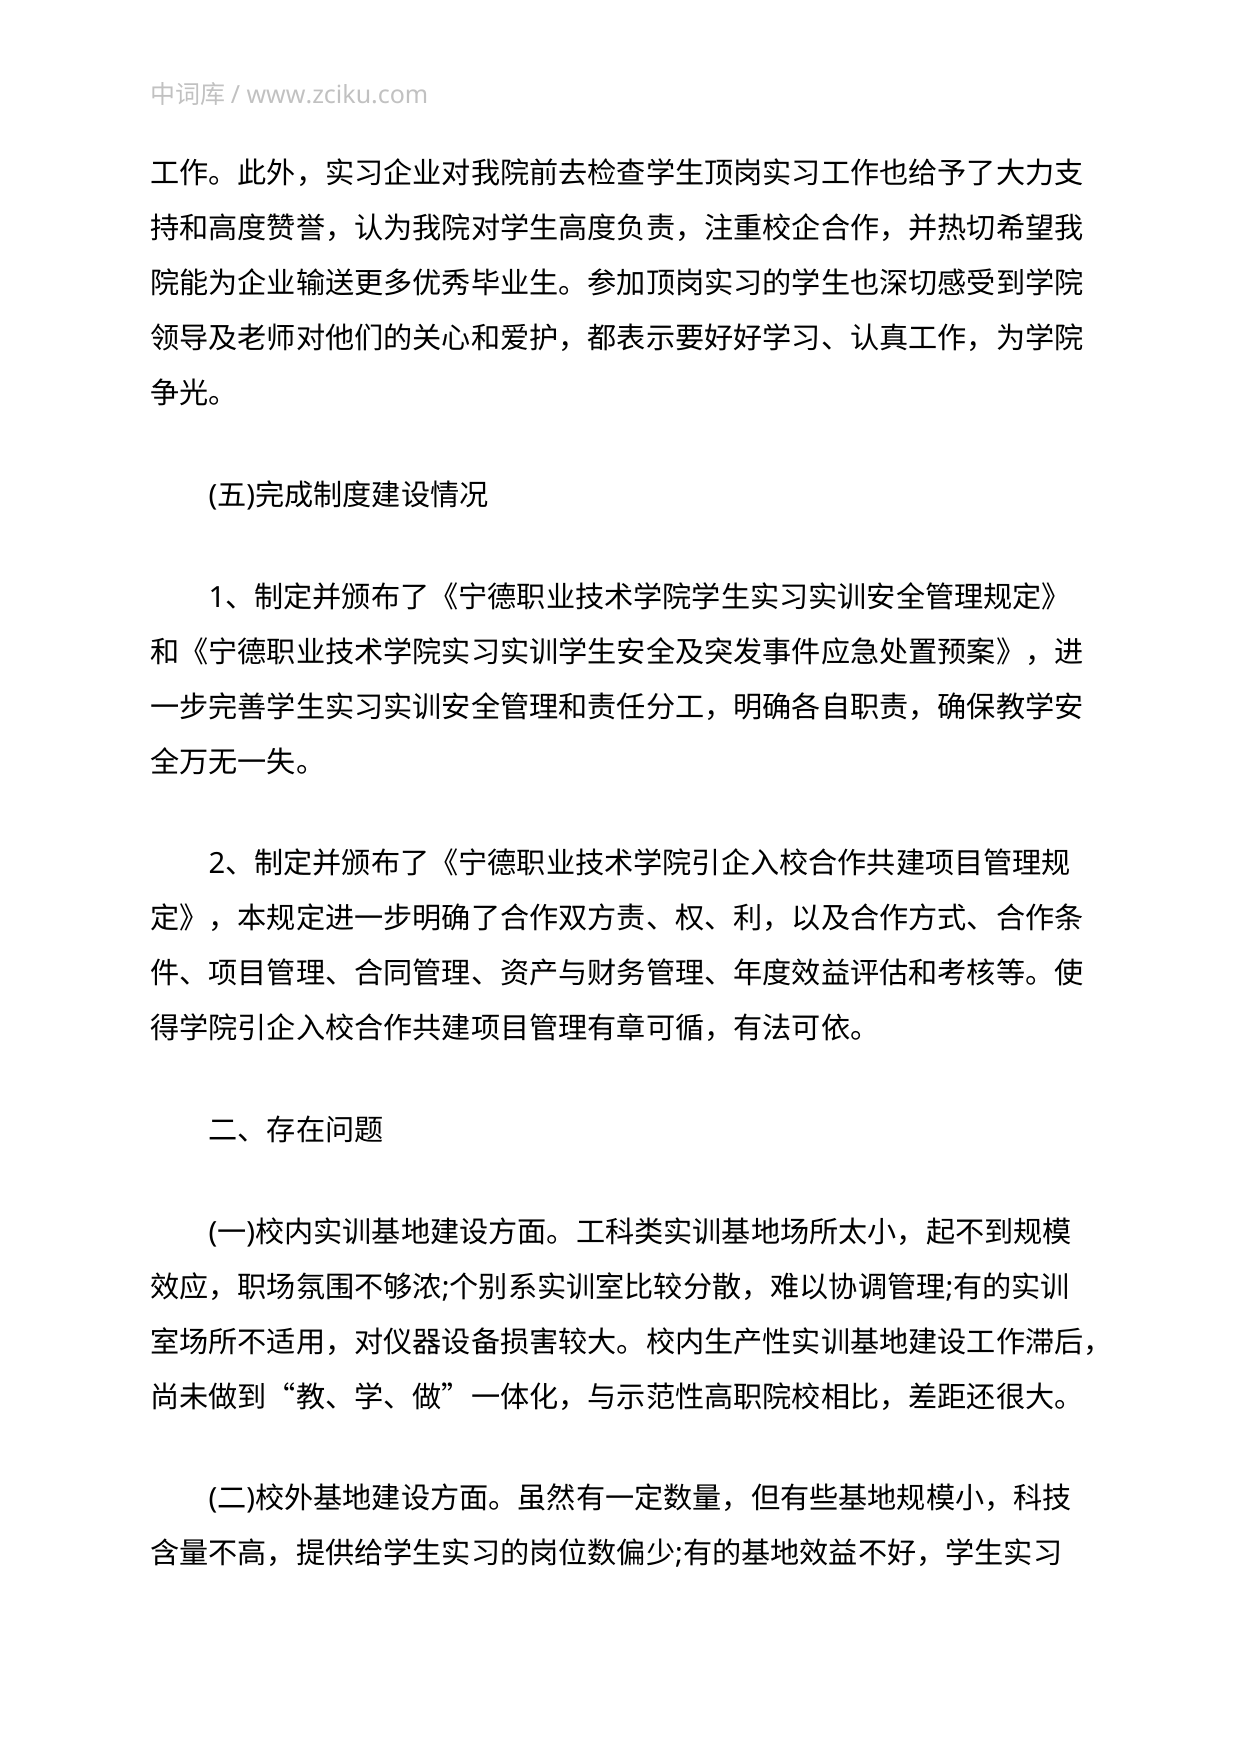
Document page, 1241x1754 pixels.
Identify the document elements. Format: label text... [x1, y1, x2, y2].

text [150, 1475, 1090, 1572]
text (五)完成制度建设情况 [150, 471, 1090, 514]
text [150, 150, 1090, 412]
text 2、制定并颁布了《宁德职业技术学院引企入校合作共建项目管理规定》，本规定进一步明确了合作双方责、权、利，以及合作方式、合作条件、项目管理、合同管理、资产与财务管理、年度效益评估和考核等。使得学院引企入校合作共建项目管理有章可循，有法可依。 [150, 840, 1090, 1047]
text (一)校内实训基地建设方面。工科类实训基地场所太小，起不到规模效应，职场氛围不够浓;个别系实训室比较分散，难以协调管理;有的实训室场所不适用，对仪器设备损害较大。校内生产性实训基地建设工作滞后，尚未做到“教、学、做”一体化，与示范性高职院校相比，差距还很大。 [150, 1208, 1090, 1415]
text 1、制定并颁布了《宁德职业技术学院学生实习实训安全管理规定》和《宁德职业技术学院实习实训学生安全及突发事件应急处置预案》，进一步完善学生实习实训安全管理和责任分工，明确各自职责，确保教学安全万无一失。 [150, 573, 1090, 780]
text 二、存在问题 [150, 1106, 1090, 1149]
